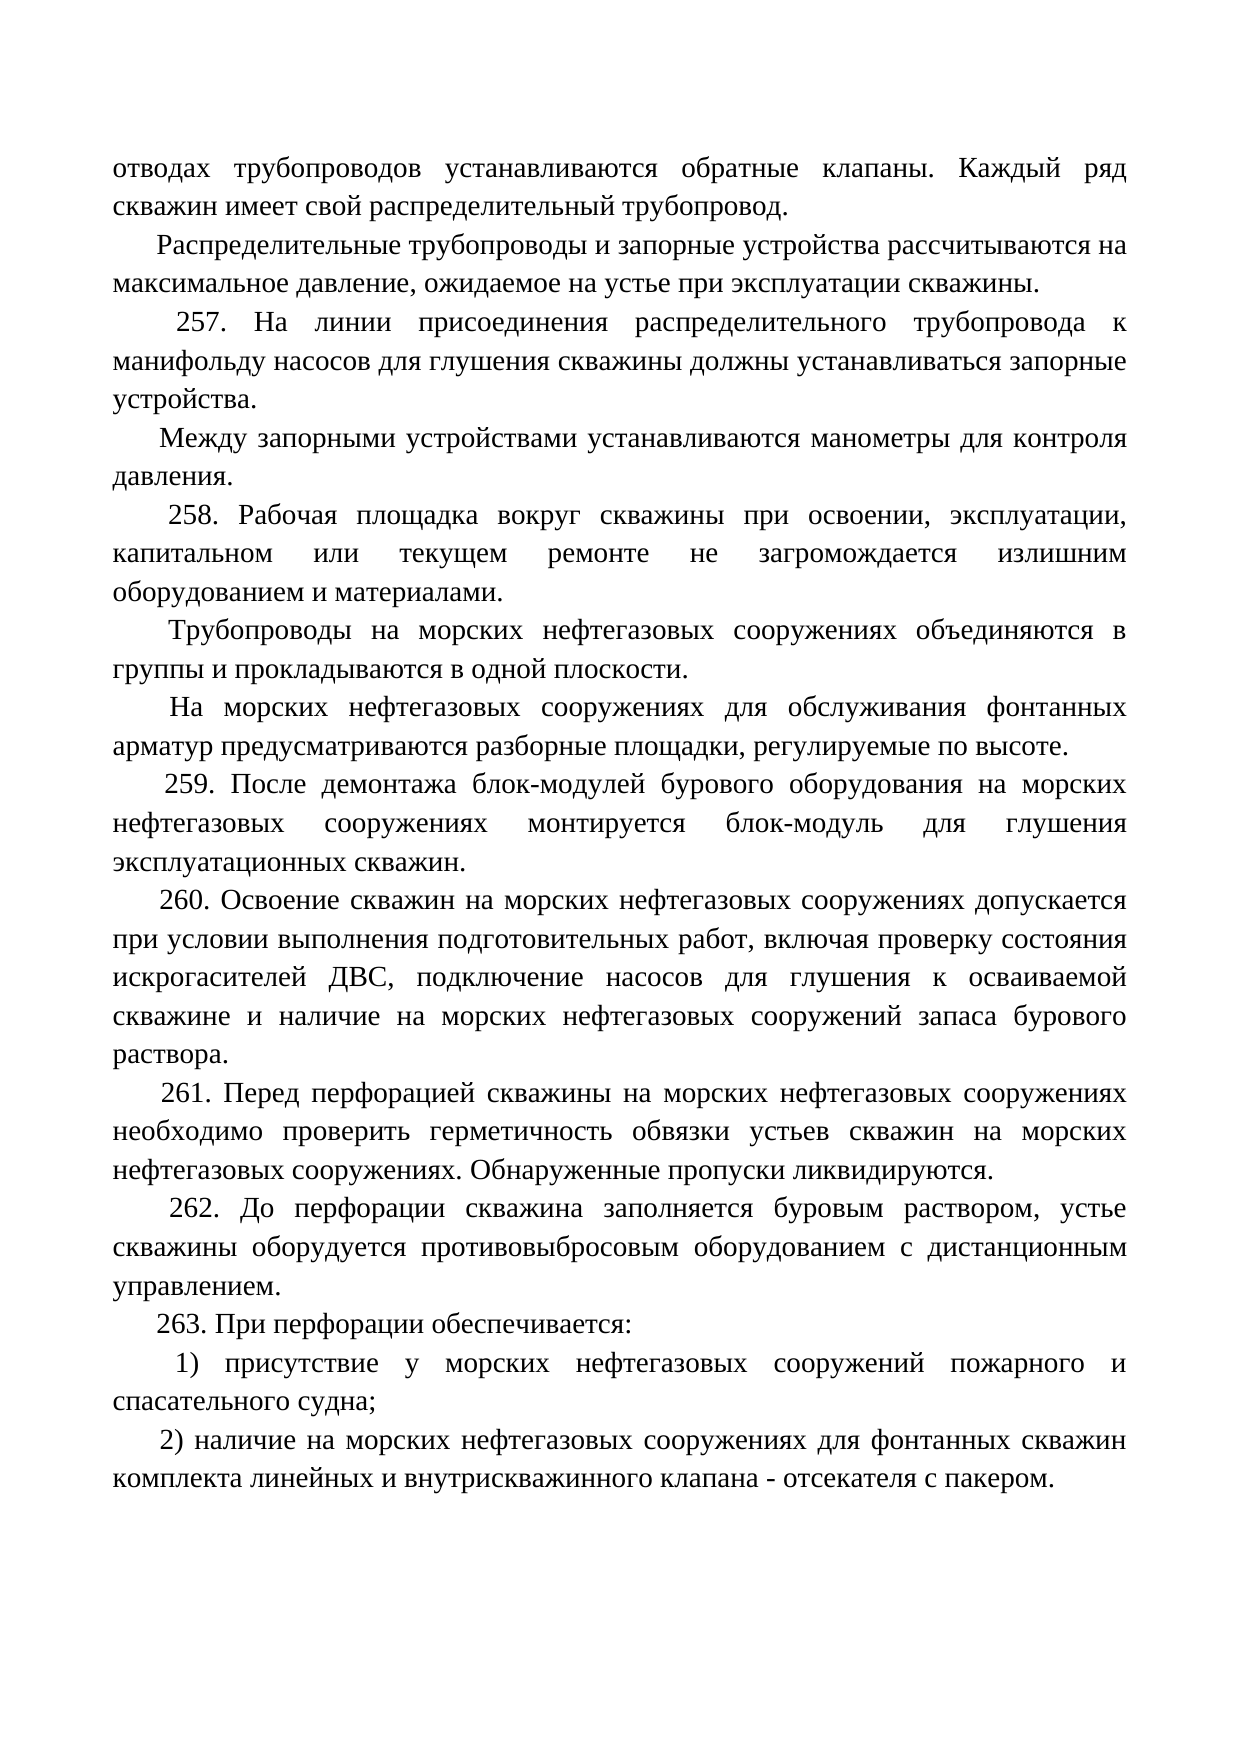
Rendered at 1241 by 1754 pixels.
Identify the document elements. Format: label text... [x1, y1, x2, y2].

text 262. До перфорации скважина заполняется буровым раствором, устье скважины оборудуется противовыбросовым оборудованием с дистанционным управлением. [112, 1191, 1128, 1301]
text 258. Рабочая площадка вокруг скважины при освоении, эксплуатации, капитальном или текущем ремонте не загромождается излишним оборудованием и материалами. [112, 497, 1128, 607]
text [112, 150, 1128, 222]
text 260. Освоение скважин на морских нефтегазовых сооружениях допускается при условии выполнения подготовительных работ, включая проверку состояния искрогасителей ДВС, подключение насосов для глушения к осваиваемой скважине и наличие на морских нефтегазовых сооружений запаса бурового раствора. [112, 882, 1128, 1070]
text 257. На линии присоединения распределительного трубопровода к манифольду насосов для глушения скважины должны устанавливаться запорные устройства. [112, 304, 1128, 415]
text 263. При перфорации обеспечивается: [112, 1306, 1128, 1340]
text 261. Перед перфорацией скважины на морских нефтегазовых сооружениях необходимо проверить герметичность обвязки устьев скважин на морских нефтегазовых сооружениях. Обнаруженные пропуски ликвидируются. [112, 1075, 1128, 1186]
text 1) присутствие у морских нефтегазовых сооружений пожарного и спасательного судна; [112, 1345, 1128, 1417]
text Между запорными устройствами устанавливаются манометры для контроля давления. [112, 420, 1128, 492]
text Распределительные трубопроводы и запорные устройства рассчитываются на максимальное давление, ожидаемое на устье при эксплуатации скважины. [112, 227, 1128, 299]
text Трубопроводы на морских нефтегазовых сооружениях объединяются в группы и прокладываются в одной плоскости. [112, 612, 1128, 684]
text 259. После демонтажа блок-модулей бурового оборудования на морских нефтегазовых сооружениях монтируется блок-модуль для глушения эксплуатационных скважин. [112, 767, 1128, 877]
text 2) наличие на морских нефтегазовых сооружениях для фонтанных скважин комплекта линейных и внутрискважинного клапана - отсекателя с пакером. [112, 1422, 1128, 1494]
text На морских нефтегазовых сооружениях для обслуживания фонтанных арматур предусматриваются разборные площадки, регулируемые по высоте. [112, 689, 1128, 762]
